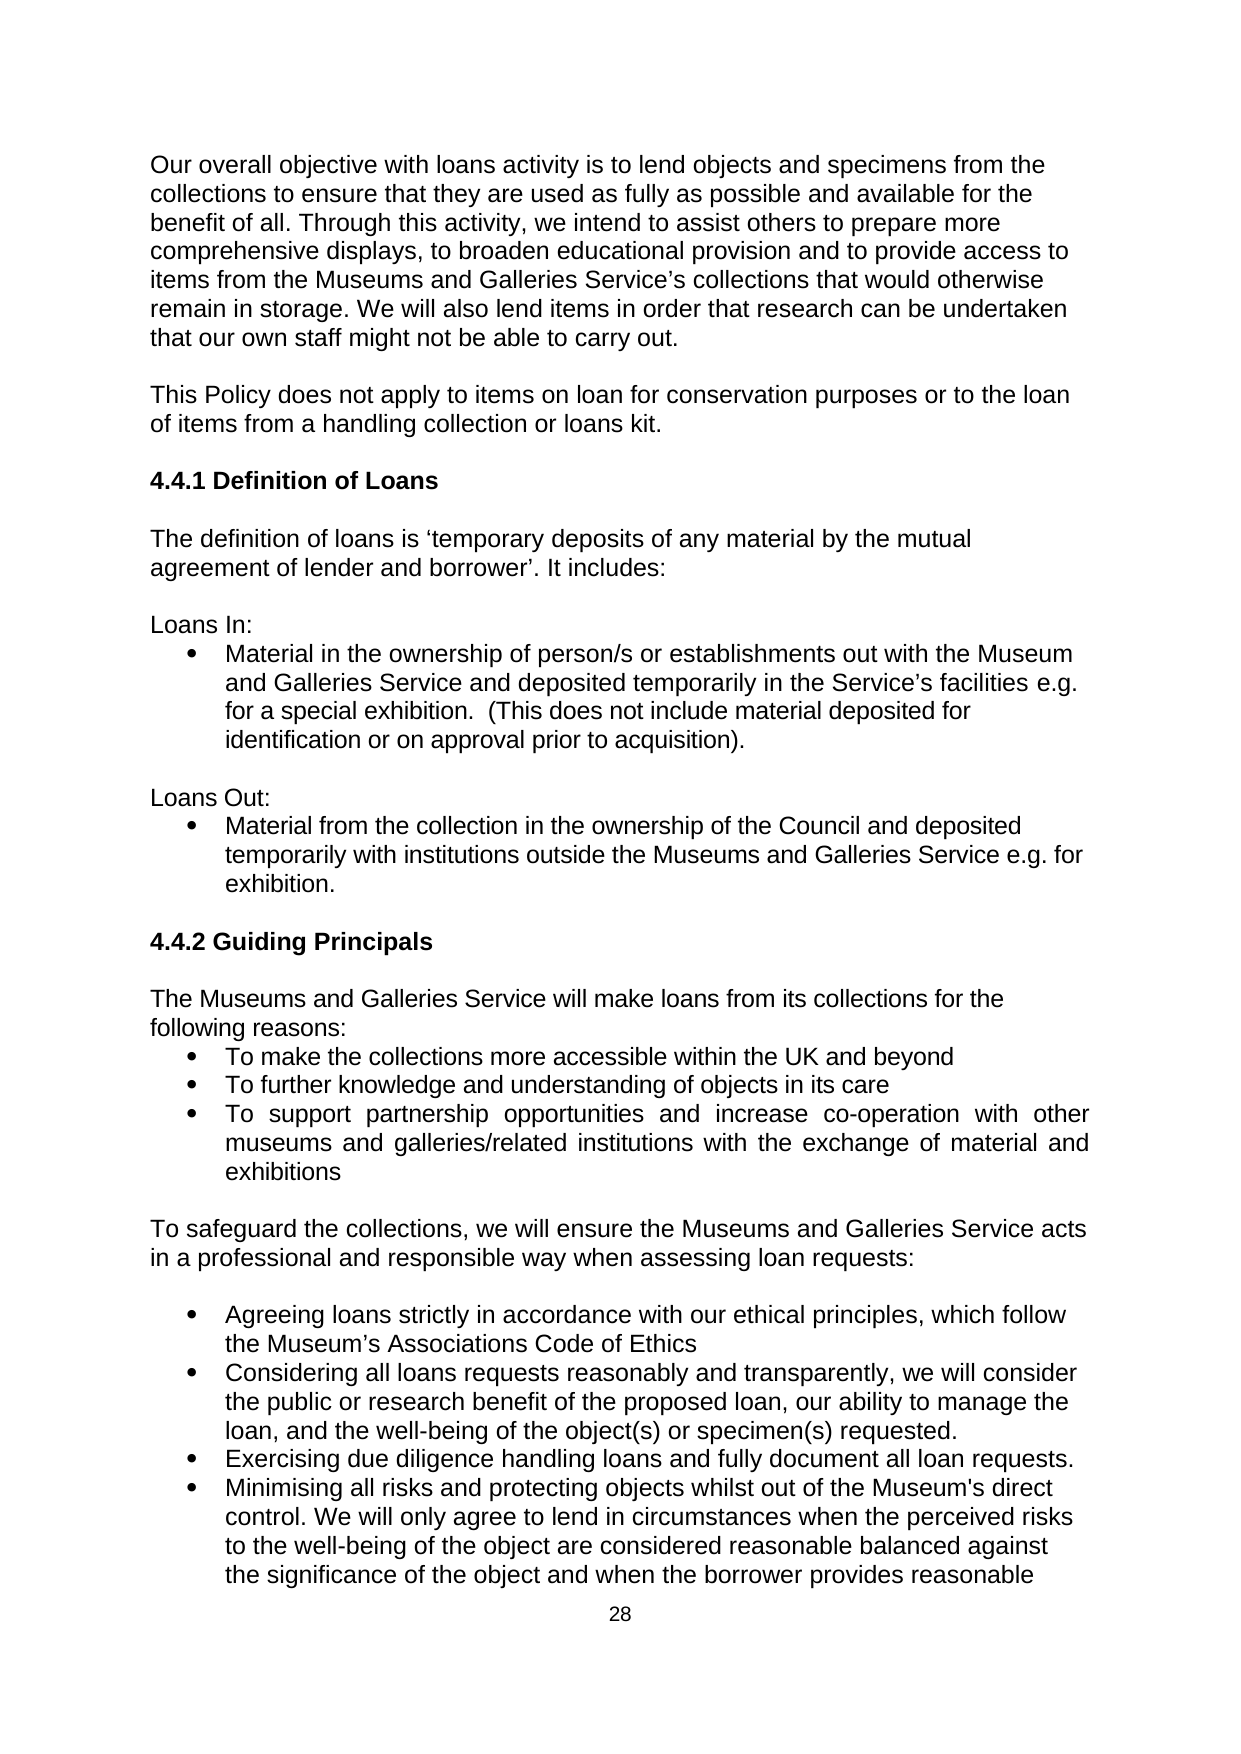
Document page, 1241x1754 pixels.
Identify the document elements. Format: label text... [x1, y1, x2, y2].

text 4.4.2 Guiding Principals [150, 926, 1090, 955]
list To support partnership opportunities and increase co-operation with other museums and galleries/related institutions with the exchange of material and exhibitions [187, 1099, 1090, 1186]
text following reasons: [150, 1013, 1090, 1041]
text The definition of loans is ‘temporary deposits of any material by the mutual agreement of lender and borrower’. It includes: [150, 524, 1090, 581]
list Material from the collection in the ownership of the Council and deposited temporarily with institutions outside the Museums and Galleries Service e.g. for exhibition. [187, 811, 1090, 898]
text 4.4.1 Definition of Loans [150, 466, 1090, 495]
text This Policy does not apply to items on loan for conservation purposes or to the loan of items from a handling collection or loans kit. [150, 380, 1090, 437]
list To further knowledge and understanding of objects in its care [187, 1070, 1090, 1099]
list Material in the ownership of person/s or establishments out with the Museum and Galleries Service and deposited temporarily in the Service’s facilities e.g. for a special exhibition. (This does not include material deposited for identification or on approval prior to acquisition). [187, 639, 1090, 754]
text Loans In: [150, 610, 1066, 639]
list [187, 1473, 1090, 1588]
list Considering all loans requests reasonably and transparently, we will consider the public or research benefit of the proposed loan, our ability to manage the loan, and the well-being of the object(s) or specimen(s) requested. [187, 1358, 1090, 1444]
text Our overall objective with loans activity is to lend objects and specimens from the collections to ensure that they are used as fully as possible and available for the benefit of all. Through this activity, we intend to assist others to prepare more comprehensive displays, to broaden educational provision and to provide access to items from the Museums and Galleries Service’s collections that would otherwise remain in storage. We will also lend items in order that research can be undertaken that our own staff might not be able to carry out. [150, 150, 1090, 351]
list Agreeing loans strictly in accordance with our ethical principles, which follow the Museum’s Associations Code of Ethics [187, 1301, 1090, 1358]
text The Museums and Galleries Service will make loans from its collections for the [150, 984, 1090, 1013]
text To safeguard the collections, we will ensure the Museums and Galleries Service acts in a professional and responsible way when assessing loan requests: [150, 1214, 1090, 1272]
list To make the collections more accessible within the UK and beyond [187, 1041, 1090, 1070]
list Exercising due diligence handling loans and fully document all loan requests. [187, 1444, 1090, 1473]
text Loans Out: [150, 783, 1090, 811]
